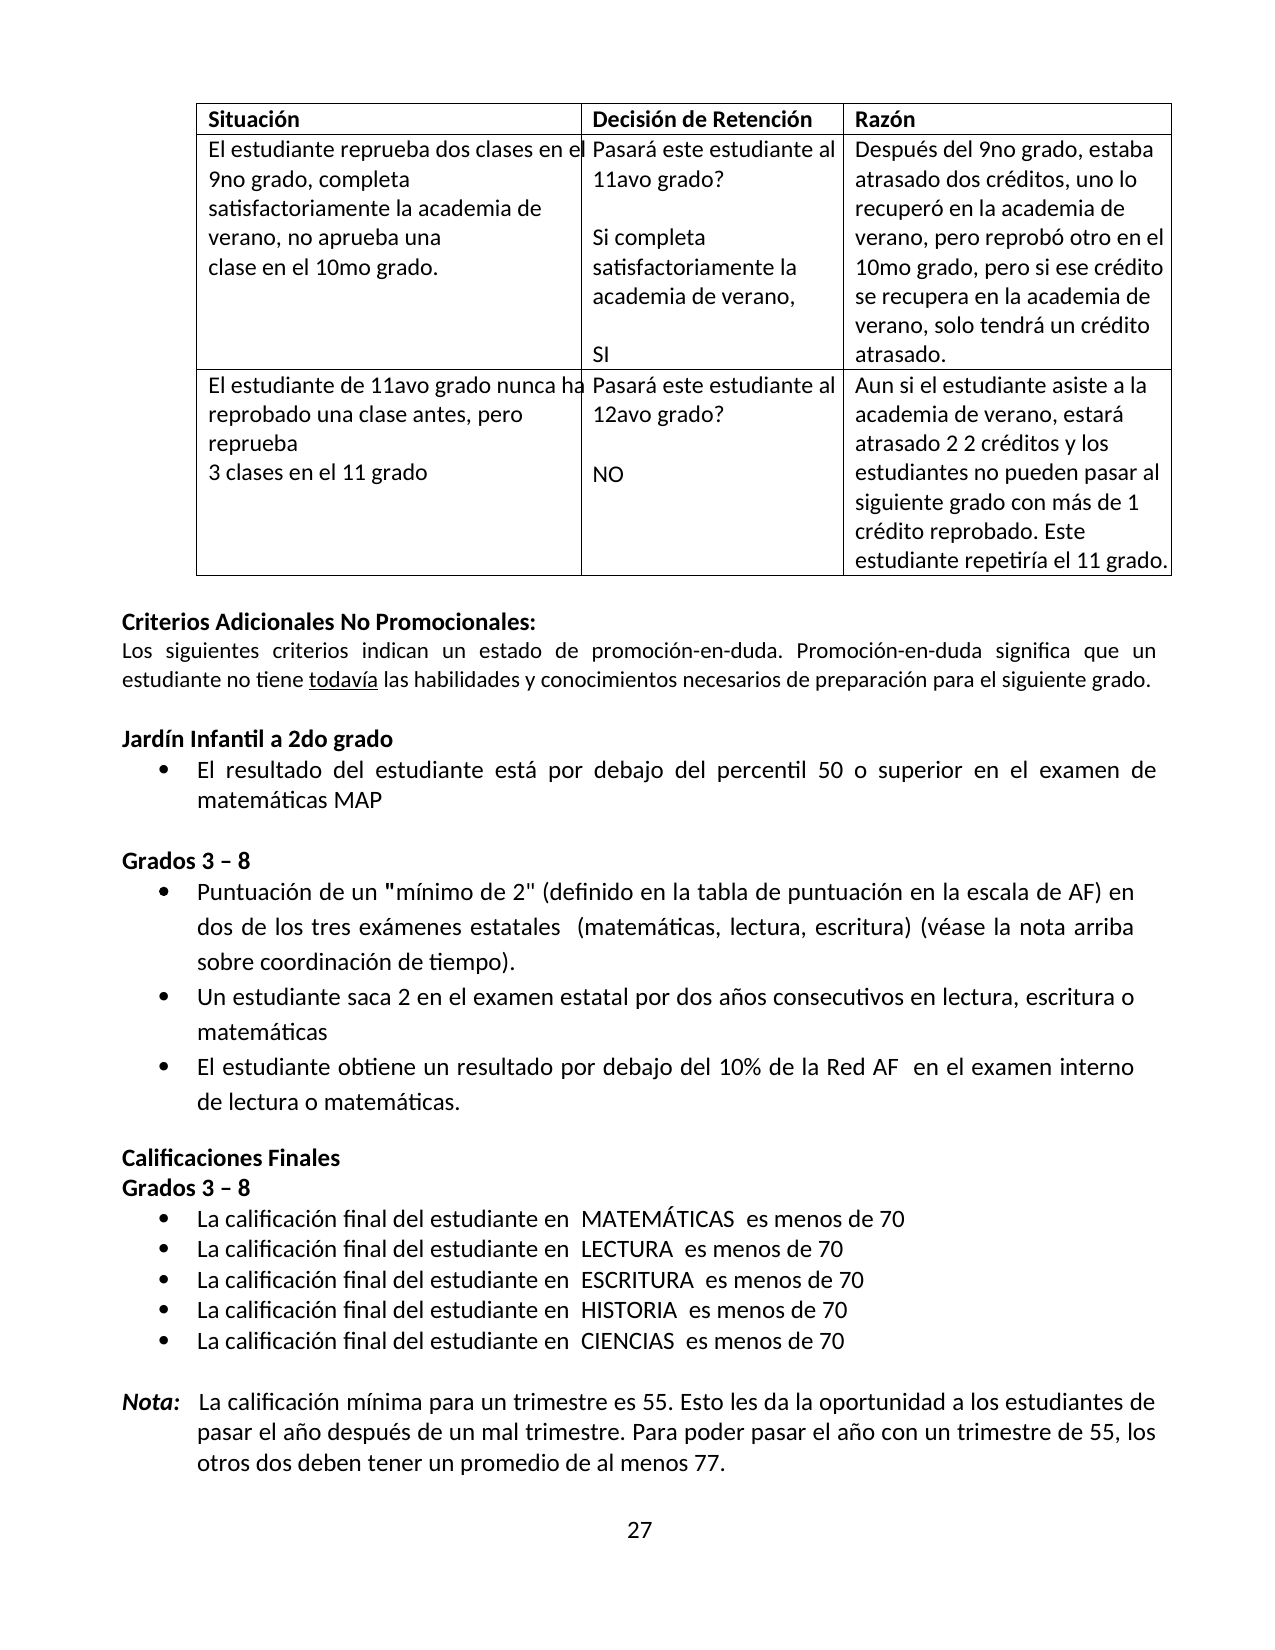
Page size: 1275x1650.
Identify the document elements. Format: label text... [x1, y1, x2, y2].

text Nota: La calificación mínima para un trimestre es 55. Esto les da la oportunidad a los estudiantes de pasar el año después de un mal trimestre. Para poder pasar el año con un trimestre de 55, los otros dos deben tener un promedio de al menos 77. [122, 1386, 1157, 1477]
text Jardín Infantil a 2do grado [122, 723, 1247, 754]
table_cell Pasará este estudiante al 12avo grado? NO [582, 370, 843, 574]
table_header Situación [197, 104, 581, 133]
table_cell El estudiante de 11avo grado nunca ha reprobado una clase antes, pero reprueba 3 clases en el 11 grado [197, 370, 581, 574]
list La calificación final del estudiante en LECTURA es menos de 70 [159, 1233, 1157, 1264]
list La calificación final del estudiante en MATEMÁTICAS es menos de 70 [159, 1203, 1157, 1233]
table_cell Pasará este estudiante al 11avo grado? Si completa satisfactoriamente la academia de verano, SI [582, 135, 843, 369]
text Grados 3 – 8 [122, 845, 1247, 876]
text Grados 3 – 8 [122, 1172, 1157, 1203]
list El resultado del estudiante está por debajo del percentil 50 o superior en el examen de matemáticas MAP [159, 754, 1157, 815]
table_cell Después del 9no grado, estaba atrasado dos créditos, uno lo recuperó en la academia de verano, pero reprobó otro en el 10mo grado, pero si ese crédito se recupera en la academia de verano, solo tendrá un crédito atrasado. [844, 135, 1171, 369]
table_cell El estudiante reprueba dos clases en el 9no grado, completa satisfactoriamente la academia de verano, no aprueba una clase en el 10mo grado. [197, 135, 581, 369]
table_header Decisión de Retención [582, 104, 843, 133]
list La calificación final del estudiante en CIENCIAS es menos de 70 [159, 1325, 1157, 1355]
list Un estudiante saca 2 en el examen estatal por dos años consecutivos en lectura, escritura o matemáticas [159, 981, 1134, 1046]
table_cell Aun si el estudiante asiste a la academia de verano, estará atrasado 2 2 créditos y los estudiantes no pueden pasar al siguiente grado con más de 1 crédito reprobado. Este estudiante repetiría el 11 grado. [844, 370, 1171, 574]
list La calificación final del estudiante en HISTORIA es menos de 70 [159, 1294, 1157, 1325]
table_header Razón [844, 104, 1171, 133]
list La calificación final del estudiante en ESCRITURA es menos de 70 [159, 1264, 1157, 1294]
text Calificaciones Finales [122, 1142, 1247, 1172]
list El estudiante obtiene un resultado por debajo del 10% de la Red AF en el examen interno de lectura o matemáticas. [159, 1051, 1134, 1116]
text Los siguientes criterios indican un estado de promoción-en-duda. Promoción-en-duda significa que un estudiante no tiene todavía las habilidades y conocimientos necesarios de preparación para el siguiente grado. [122, 637, 1157, 693]
list Puntuación de un "mínimo de 2" (definido en la tabla de puntuación en la escala de AF) en dos de los tres exámenes estatales (matemáticas, lectura, escritura) (véase la nota arriba sobre coordinación de tiempo). [159, 876, 1134, 976]
text Criterios Adicionales No Promocionales: [122, 606, 1157, 637]
